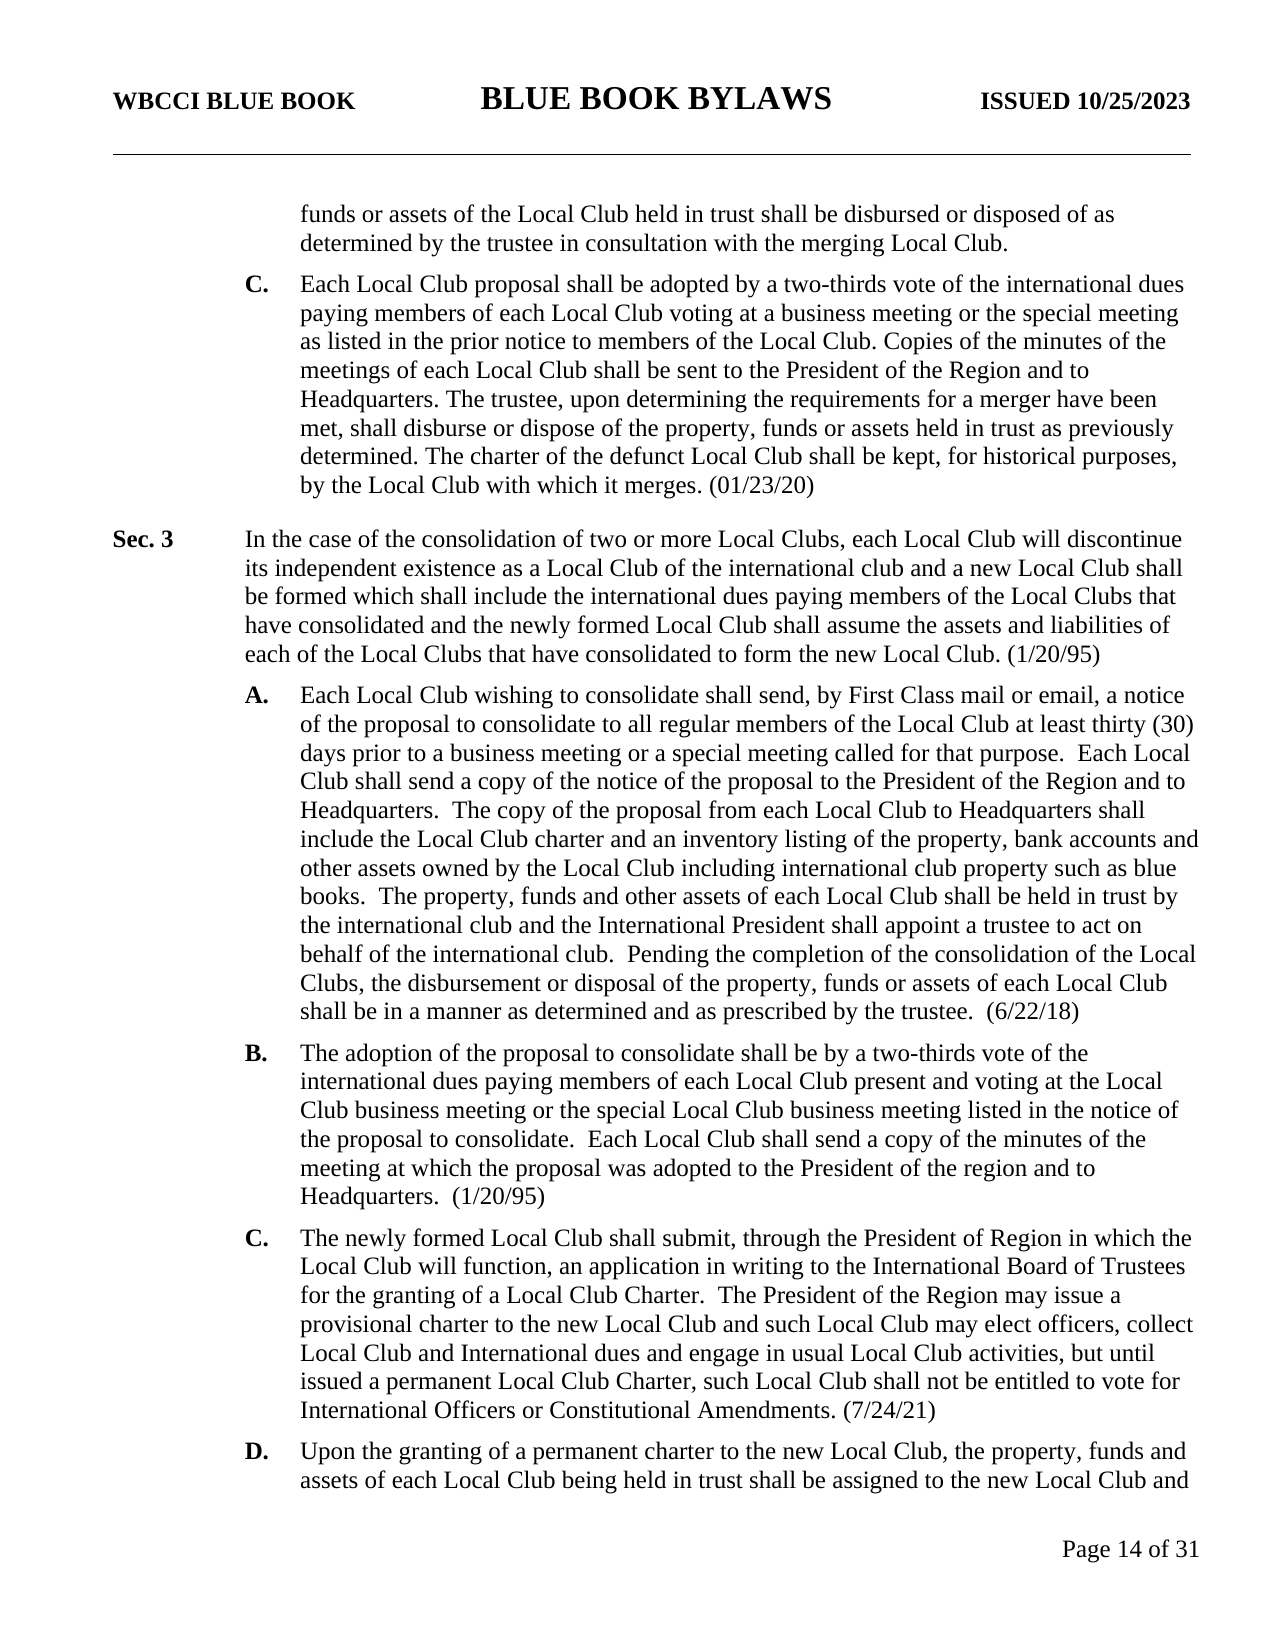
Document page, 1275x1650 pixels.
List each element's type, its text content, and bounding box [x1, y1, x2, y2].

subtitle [244, 1436, 1200, 1494]
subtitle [244, 199, 1200, 256]
subtitle The newly formed Local Club shall submit, through the President of Region in which the Local Club will function, an application in writing to the International Board of Trustees for the granting of a Local Club Charter. The President of the Region may issue a provisional charter to the new Local Club and such Local Club may elect officers, collect Local Club and International dues and engage in usual Local Club activities, but until issued a permanent Local Club Charter, such Local Club shall not be entitled to vote for International Officers or Constitutional Amendments. (7/24/21) [244, 1223, 1200, 1424]
subtitle Each Local Club proposal shall be adopted by a two-thirds vote of the international dues paying members of each Local Club voting at a business meeting or the special meeting as listed in the prior notice to members of the Local Club. Copies of the minutes of the meetings of each Local Club shall be sent to the President of the Region and to Headquarters. The trustee, upon determining the requirements for a merger have been met, shall disburse or dispose of the property, funds or assets held in trust as previously determined. The charter of the defunct Local Club shall be kept, for historical purposes, by the Local Club with which it merges. (01/23/20) [244, 269, 1200, 499]
subtitle The adoption of the proposal to consolidate shall be by a two-thirds vote of the international dues paying members of each Local Club present and voting at the Local Club business meeting or the special Local Club business meeting listed in the notice of the proposal to consolidate. Each Local Club shall send a copy of the minutes of the meeting at which the proposal was adopted to the President of the region and to Headquarters. (1/20/95) [244, 1038, 1200, 1210]
subtitle In the case of the consolidation of two or more Local Clubs, each Local Club will discontinue its independent existence as a Local Club of the international club and a new Local Club shall be formed which shall include the international dues paying members of the Local Clubs that have consolidated and the newly formed Local Club shall assume the assets and liabilities of each of the Local Clubs that have consolidated to form the new Local Club. (1/20/95) [112, 524, 1200, 668]
subtitle Each Local Club wishing to consolidate shall send, by First Class mail or email, a notice of the proposal to consolidate to all regular members of the Local Club at least thirty (30) days prior to a business meeting or a special meeting called for that purpose. Each Local Club shall send a copy of the notice of the proposal to the President of the Region and to Headquarters. The copy of the proposal from each Local Club to Headquarters shall include the Local Club charter and an inventory listing of the property, bank accounts and other assets owned by the Local Club including international club property such as blue books. The property, funds and other assets of each Local Club shall be held in trust by the international club and the International President shall appoint a trustee to act on behalf of the international club. Pending the completion of the consolidation of the Local Clubs, the disbursement or disposal of the property, funds or assets of each Local Club shall be in a manner as determined and as prescribed by the trustee. (6/22/18) [244, 680, 1200, 1025]
